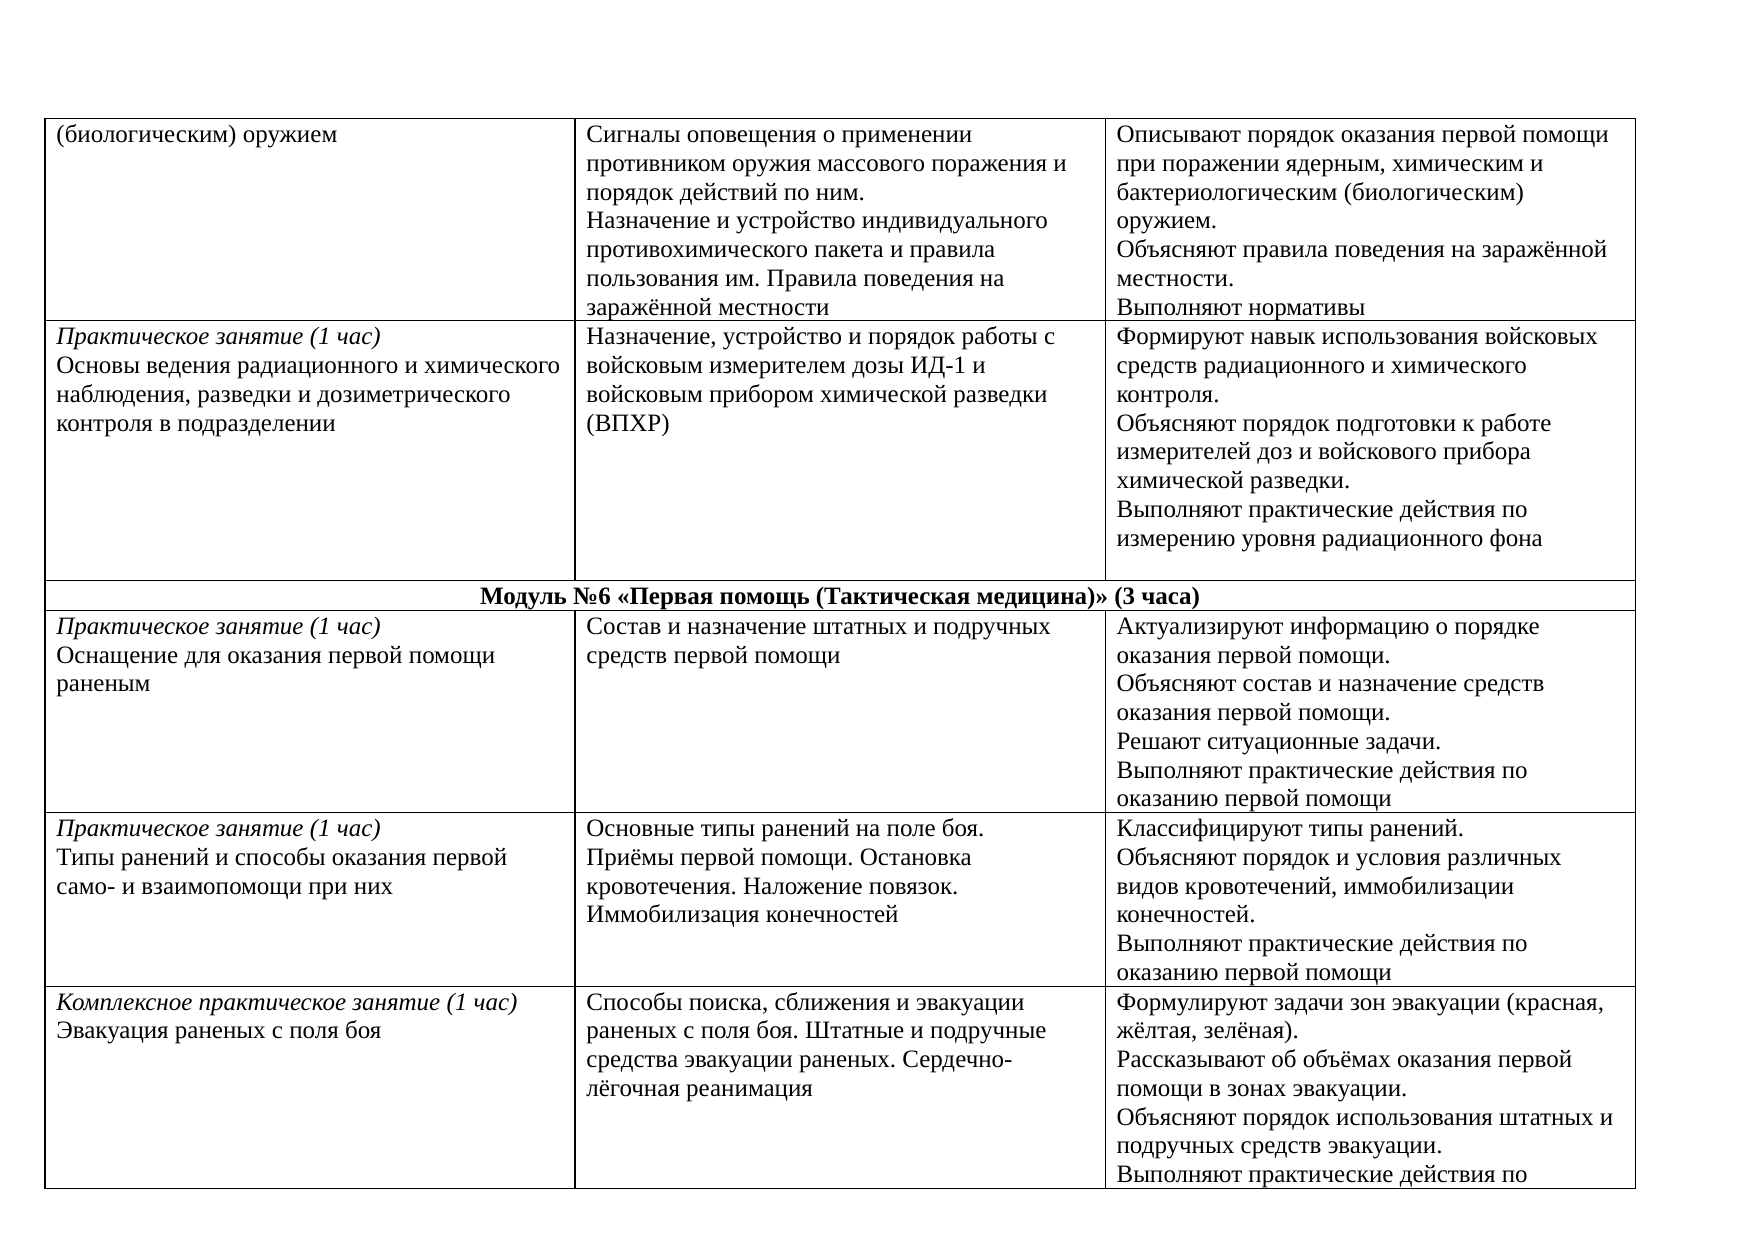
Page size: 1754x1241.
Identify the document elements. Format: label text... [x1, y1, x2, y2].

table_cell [46, 119, 574, 320]
table_cell Практическое занятие (1 час) Типы ранений и способы оказания первой само- и взаимопомощи при них [46, 813, 574, 986]
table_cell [1106, 987, 1635, 1188]
table_cell Формируют навык использования войсковых средств радиационного и химического контроля. Объясняют порядок подготовки к работе измерителей доз и войскового прибора химической разведки. Выполняют практические действия по измерению уровня радиационного фона [1106, 321, 1635, 580]
table_cell Состав и назначение штатных и подручных средств первой помощи [576, 611, 1105, 812]
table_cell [576, 119, 1105, 320]
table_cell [1106, 119, 1635, 320]
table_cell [576, 987, 1105, 1188]
table_cell Практическое занятие (1 час) Оснащение для оказания первой помощи раненым [46, 611, 574, 812]
table_cell Назначение, устройство и порядок работы с войсковым измерителем дозы ИД-1 и войсковым прибором химической разведки (ВПХР) [576, 321, 1105, 580]
table_cell Модуль №6 «Первая помощь (Тактическая медицина)» (3 часа) [46, 581, 1635, 610]
table_cell Практическое занятие (1 час) Основы ведения радиационного и химического наблюдения, разведки и дозиметрического контроля в подразделении [46, 321, 574, 580]
table_cell Классифицируют типы ранений. Объясняют порядок и условия различных видов кровотечений, иммобилизации конечностей. Выполняют практические действия по оказанию первой помощи [1106, 813, 1635, 986]
table_cell Основные типы ранений на поле боя. Приёмы первой помощи. Остановка кровотечения. Наложение повязок. Иммобилизация конечностей [576, 813, 1105, 986]
table_cell Актуализируют информацию о порядке оказания первой помощи. Объясняют состав и назначение средств оказания первой помощи. Решают ситуационные задачи. Выполняют практические действия по оказанию первой помощи [1106, 611, 1635, 812]
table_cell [46, 987, 574, 1188]
